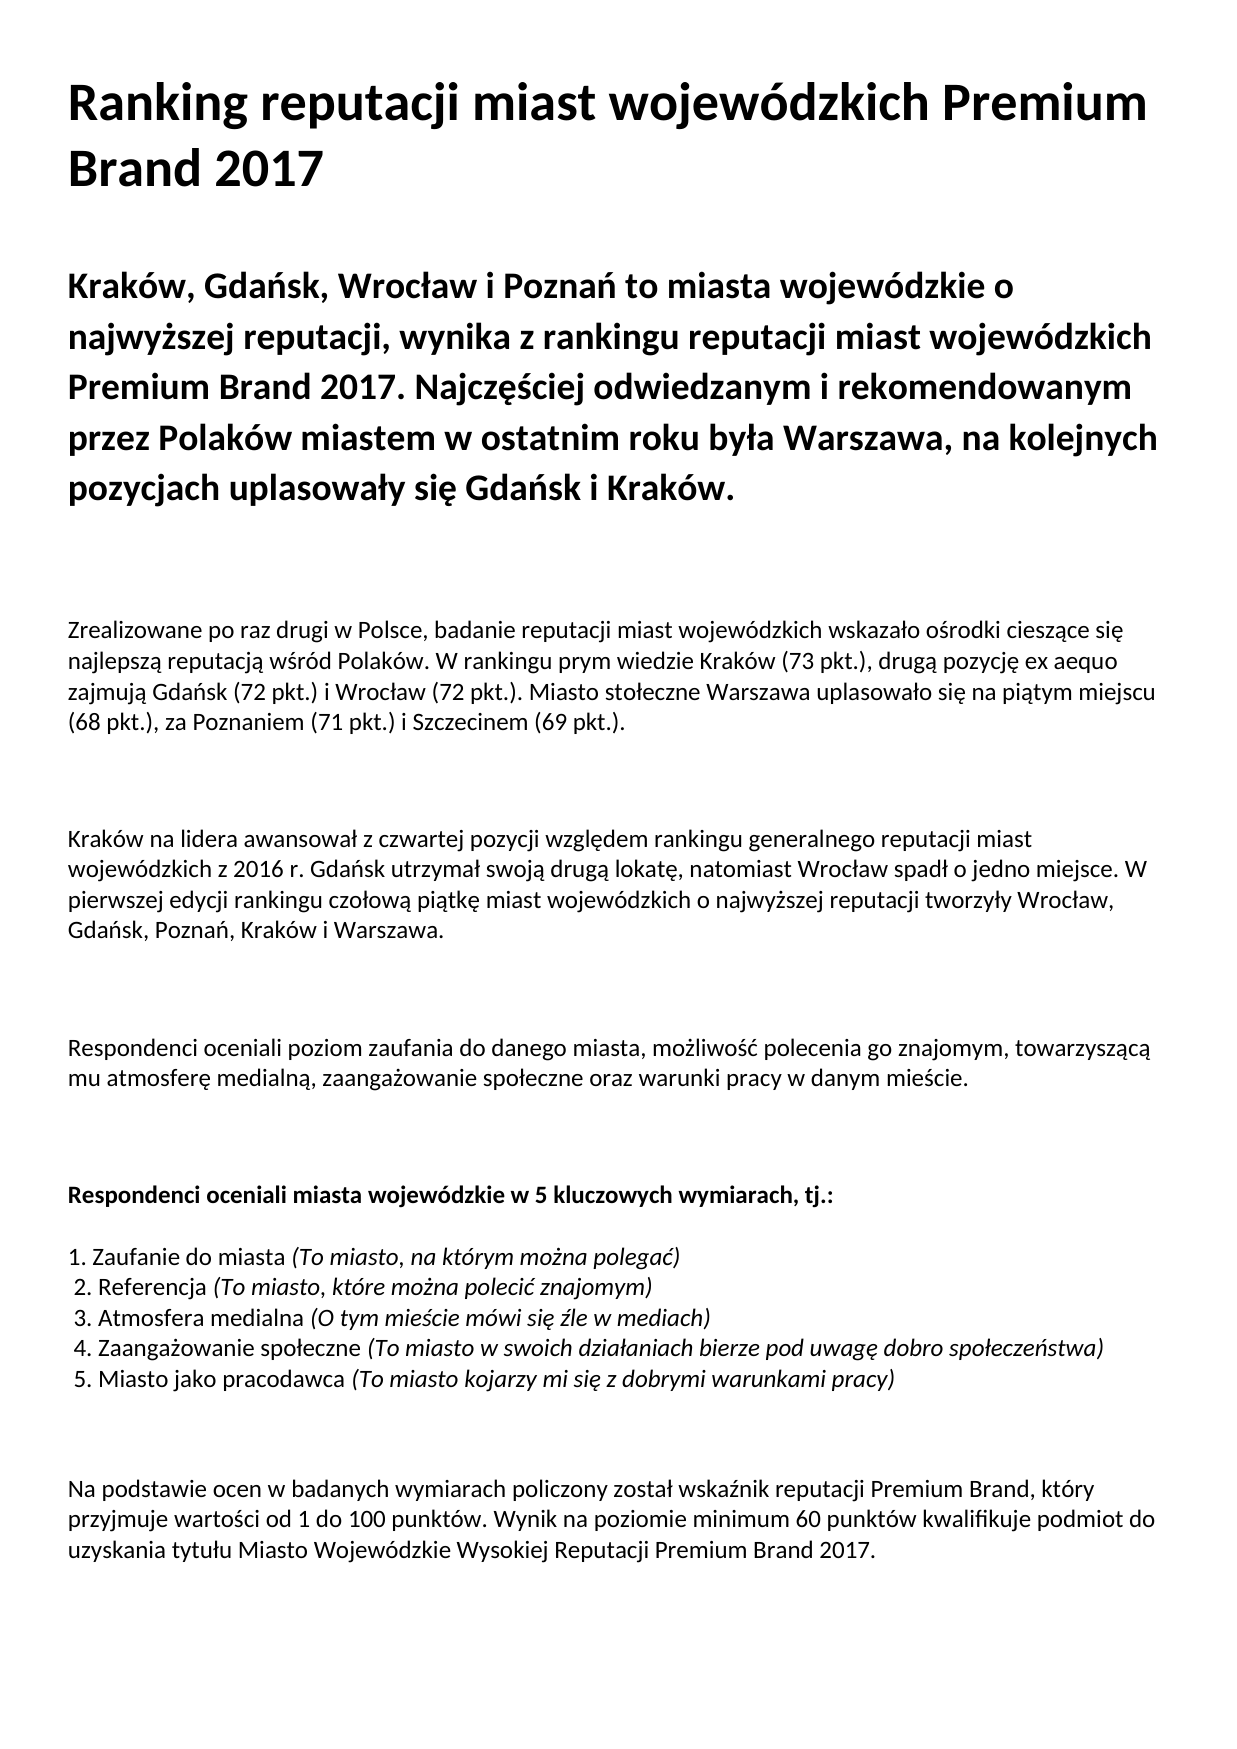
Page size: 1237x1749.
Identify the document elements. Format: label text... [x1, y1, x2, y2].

text Zrealizowane po raz drugi w Polsce, badanie reputacji miast wojewódzkich wskazało ośrodki cieszące się najlepszą reputacją wśród Polaków. W rankingu prym wiedzie Kraków (73 pkt.), drugą pozycję ex aequo zajmują Gdańsk (72 pkt.) i Wrocław (72 pkt.). Miasto stołeczne Warszawa uplasowało się na piątym miejscu (68 pkt.), za Poznaniem (71 pkt.) i Szczecinem (69 pkt.). [68, 614, 1169, 737]
text 3. Atmosfera medialna (O tym mieście mówi się źle w mediach) [68, 1302, 1169, 1332]
text Respondenci oceniali miasta wojewódzkie w 5 kluczowych wymiarach, tj.: [68, 1179, 1169, 1210]
text 2. Referencja (To miasto, które można polecić znajomym) [68, 1271, 1169, 1302]
text Kraków, Gdańsk, Wrocław i Poznań to miasta wojewódzkie o najwyższej reputacji, wynika z rankingu reputacji miast wojewódzkich Premium Brand 2017. Najczęściej odwiedzanym i rekomendowanym przez Polaków miastem w ostatnim roku była Warszawa, na kolejnych pozycjach uplasowały się Gdańsk i Kraków. [68, 262, 1169, 510]
text 1. Zaufanie do miasta (To miasto, na którym można polegać) [68, 1241, 1169, 1271]
text Na podstawie ocen w badanych wymiarach policzony został wskaźnik reputacji Premium Brand, który przyjmuje wartości od 1 do 100 punktów. Wynik na poziomie minimum 60 punktów kwalifikuje podmiot do uzyskania tytułu Miasto Wojewódzkie Wysokiej Reputacji Premium Brand 2017. [68, 1473, 1169, 1564]
text 5. Miasto jako pracodawca (To miasto kojarzy mi się z dobrymi warunkami pracy) [68, 1363, 1169, 1393]
text Respondenci oceniali poziom zaufania do danego miasta, możliwość polecenia go znajomym, towarzyszącą mu atmosferę medialną, zaangażowanie społeczne oraz warunki pracy w danym mieście. [68, 1032, 1169, 1093]
text Kraków na lidera awansował z czwartej pozycji względem rankingu generalnego reputacji miast wojewódzkich z 2016 r. Gdańsk utrzymał swoją drugą lokatę, natomiast Wrocław spadł o jedno miejsce. W pierwszej edycji rankingu czołową piątkę miast wojewódzkich o najwyższej reputacji tworzyły Wrocław, Gdańsk, Poznań, Kraków i Warszawa. [68, 823, 1169, 945]
text 4. Zaangażowanie społeczne (To miasto w swoich działaniach bierze pod uwagę dobro społeczeństwa) [68, 1332, 1169, 1363]
text Ranking reputacji miast wojewódzkich Premium Brand 2017 [68, 68, 1169, 200]
